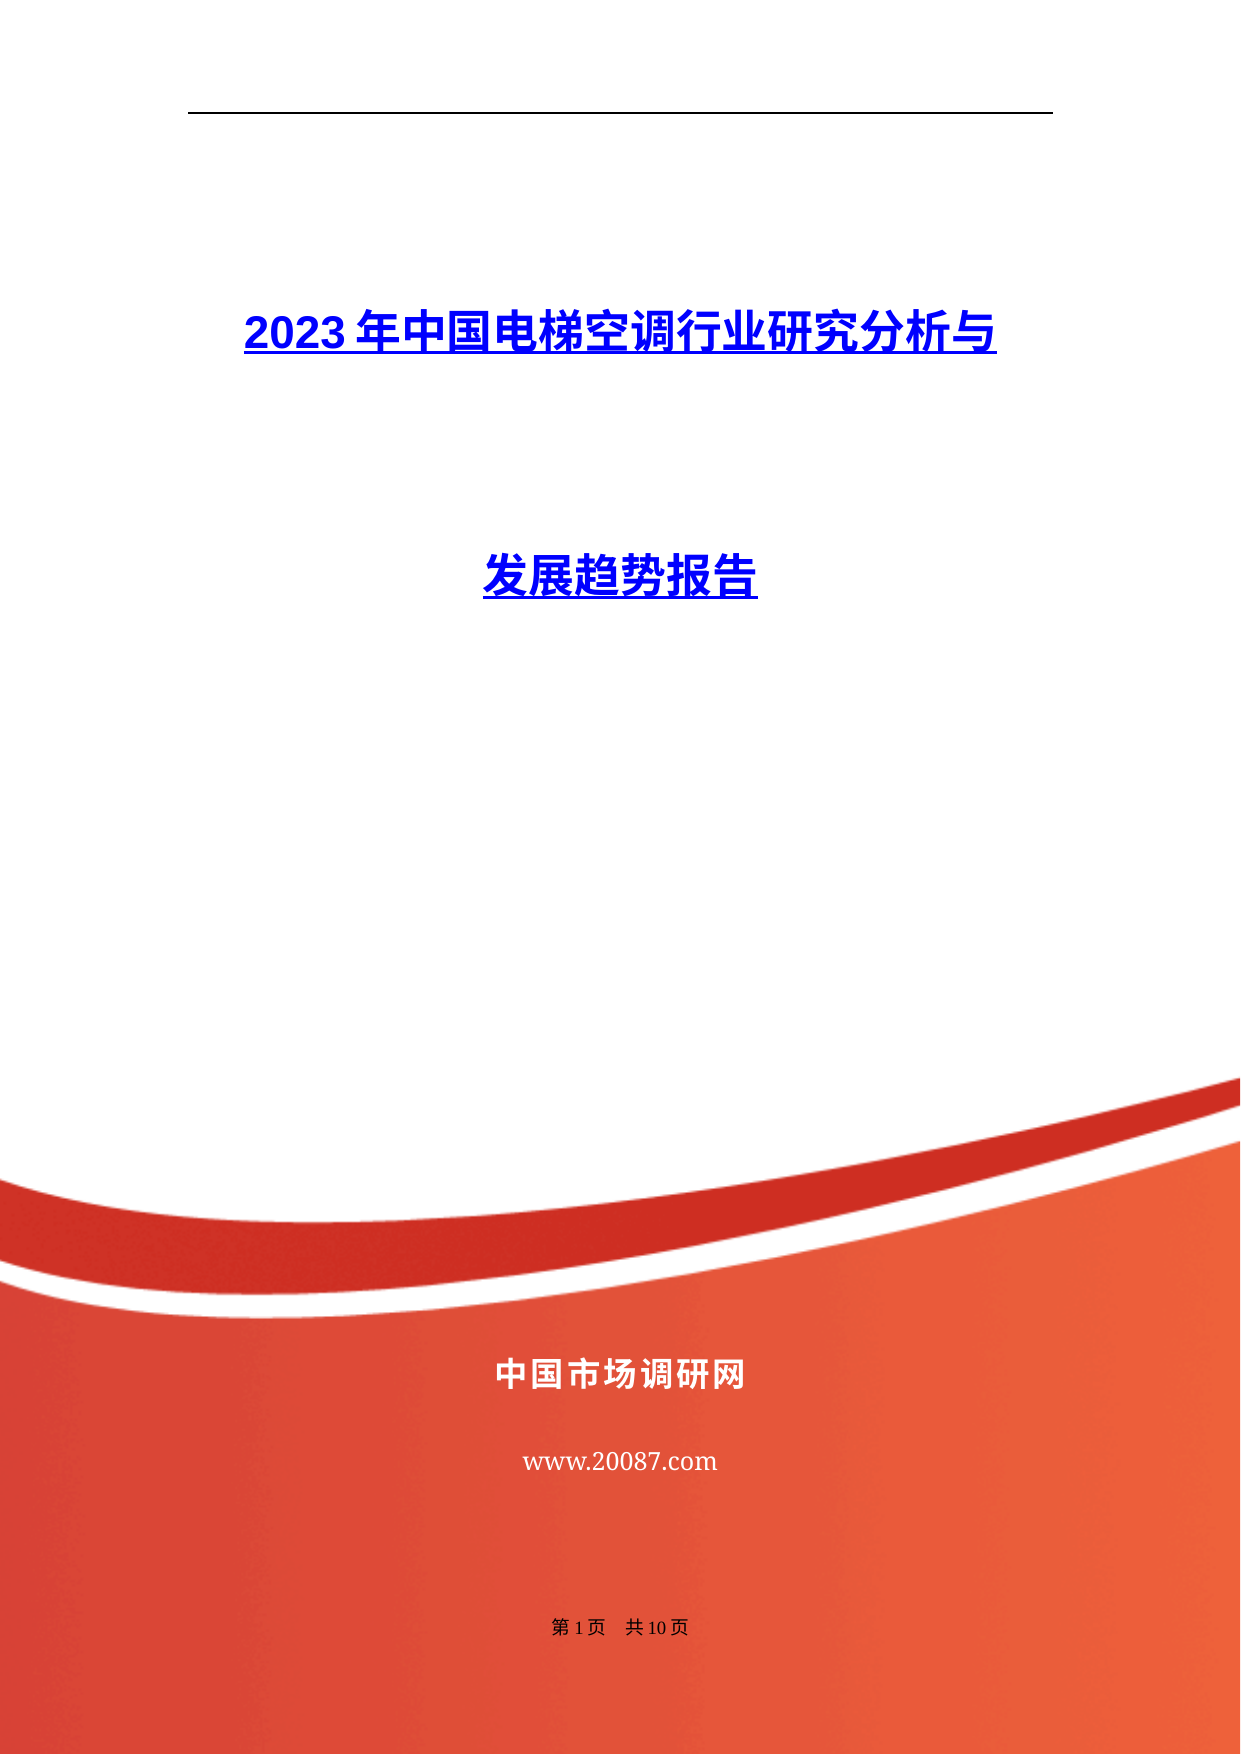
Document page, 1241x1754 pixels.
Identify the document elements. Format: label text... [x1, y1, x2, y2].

picture [0, 1006, 1241, 1754]
text www.20087.com [187, 1428, 1053, 1493]
table_header 2023年中国电梯空调行业研究分析与发展趋势报告 [188, 207, 1053, 773]
subtitle 中国市场调研网 [187, 1339, 1053, 1404]
